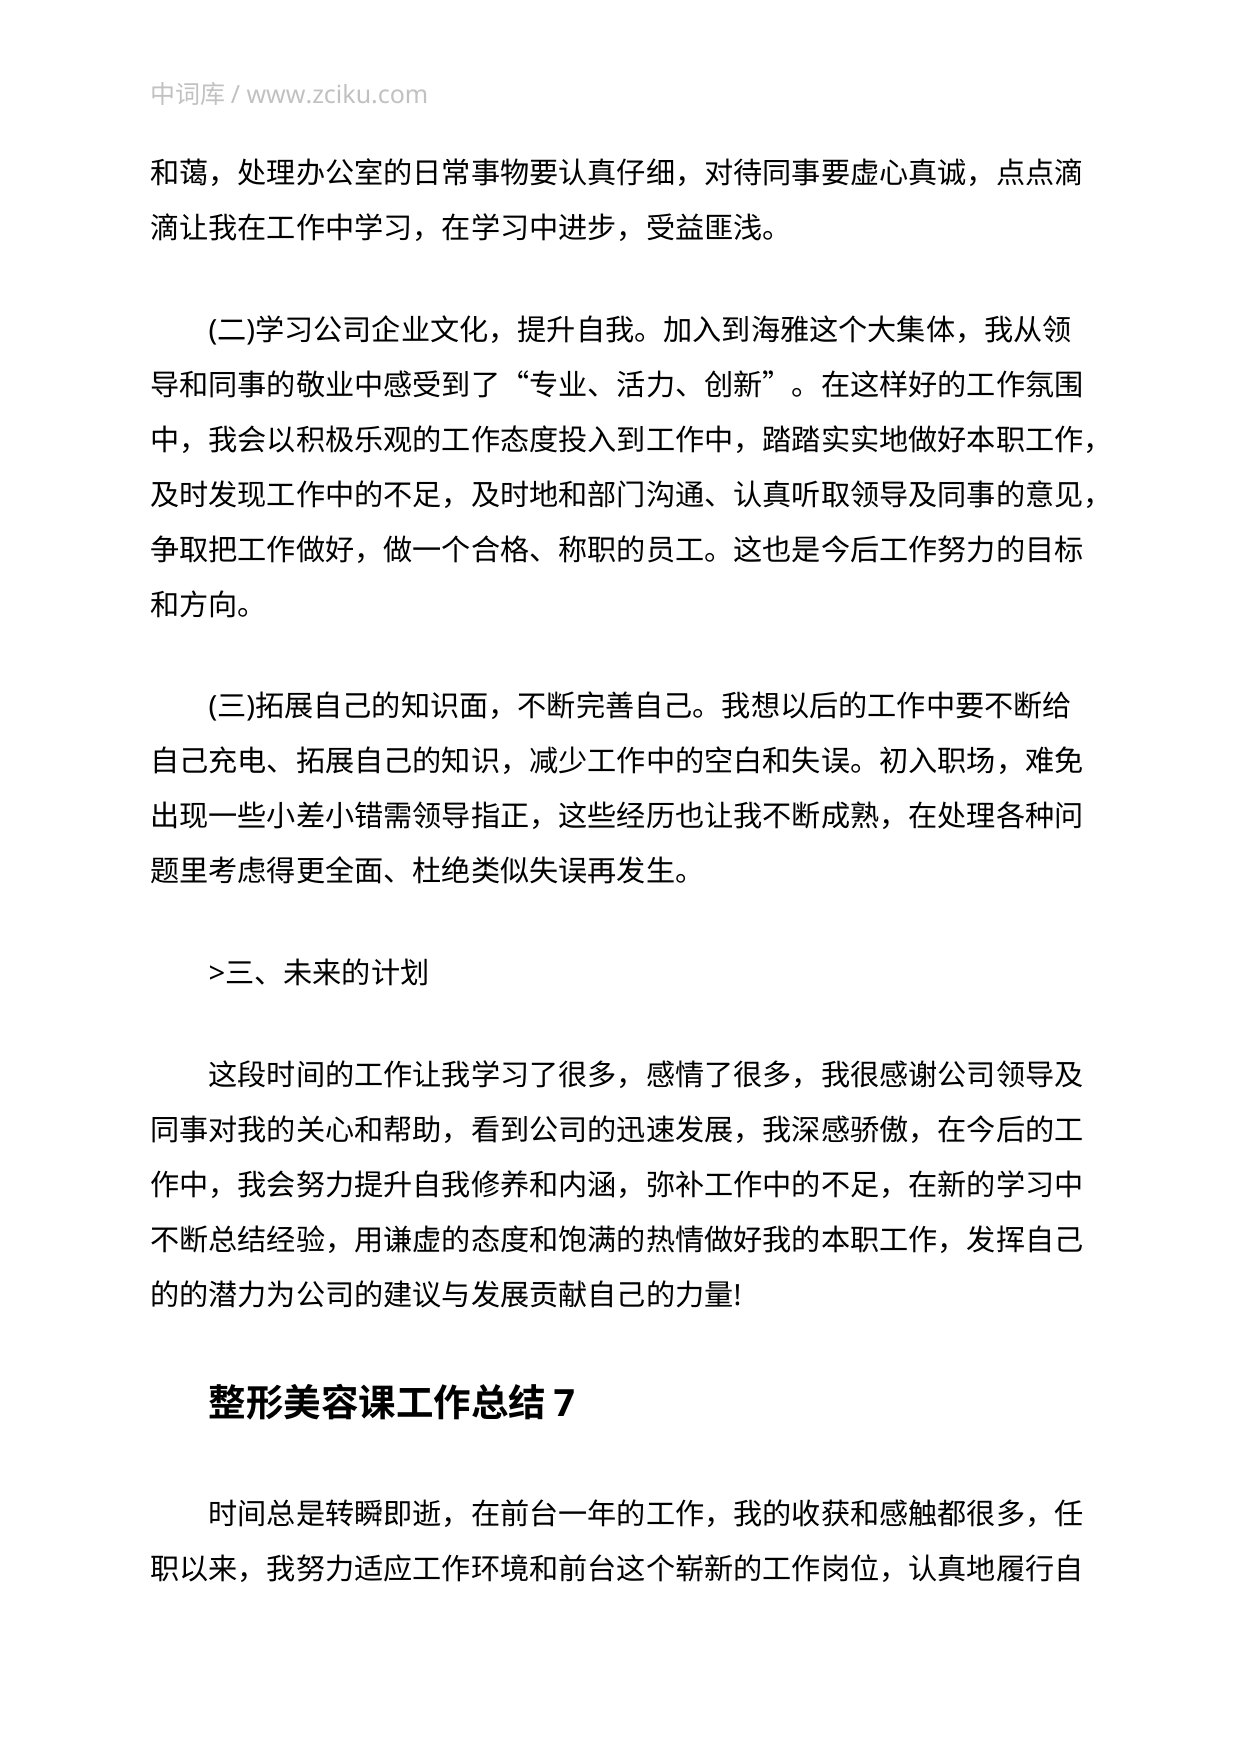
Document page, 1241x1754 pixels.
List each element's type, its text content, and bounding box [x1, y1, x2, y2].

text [150, 1491, 1090, 1588]
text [150, 150, 1090, 247]
text 整形美容课工作总结7 [150, 1373, 1090, 1428]
text >三、未来的计划 [150, 949, 1090, 992]
text (三)拓展自己的知识面，不断完善自己。我想以后的工作中要不断给自己充电、拓展自己的知识，减少工作中的空白和失误。初入职场，难免出现一些小差小错需领导指正，这些经历也让我不断成熟，在处理各种问题里考虑得更全面、杜绝类似失误再发生。 [150, 683, 1090, 890]
text (二)学习公司企业文化，提升自我。加入到海雅这个大集体，我从领导和同事的敬业中感受到了“专业、活力、创新”。在这样好的工作氛围中，我会以积极乐观的工作态度投入到工作中，踏踏实实地做好本职工作，及时发现工作中的不足，及时地和部门沟通、认真听取领导及同事的意见，争取把工作做好，做一个合格、称职的员工。这也是今后工作努力的目标和方向。 [150, 307, 1090, 623]
text 这段时间的工作让我学习了很多，感情了很多，我很感谢公司领导及同事对我的关心和帮助，看到公司的迅速发展，我深感骄傲，在今后的工作中，我会努力提升自我修养和内涵，弥补工作中的不足，在新的学习中不断总结经验，用谦虚的态度和饱满的热情做好我的本职工作，发挥自己的的潜力为公司的建议与发展贡献自己的力量! [150, 1052, 1090, 1313]
